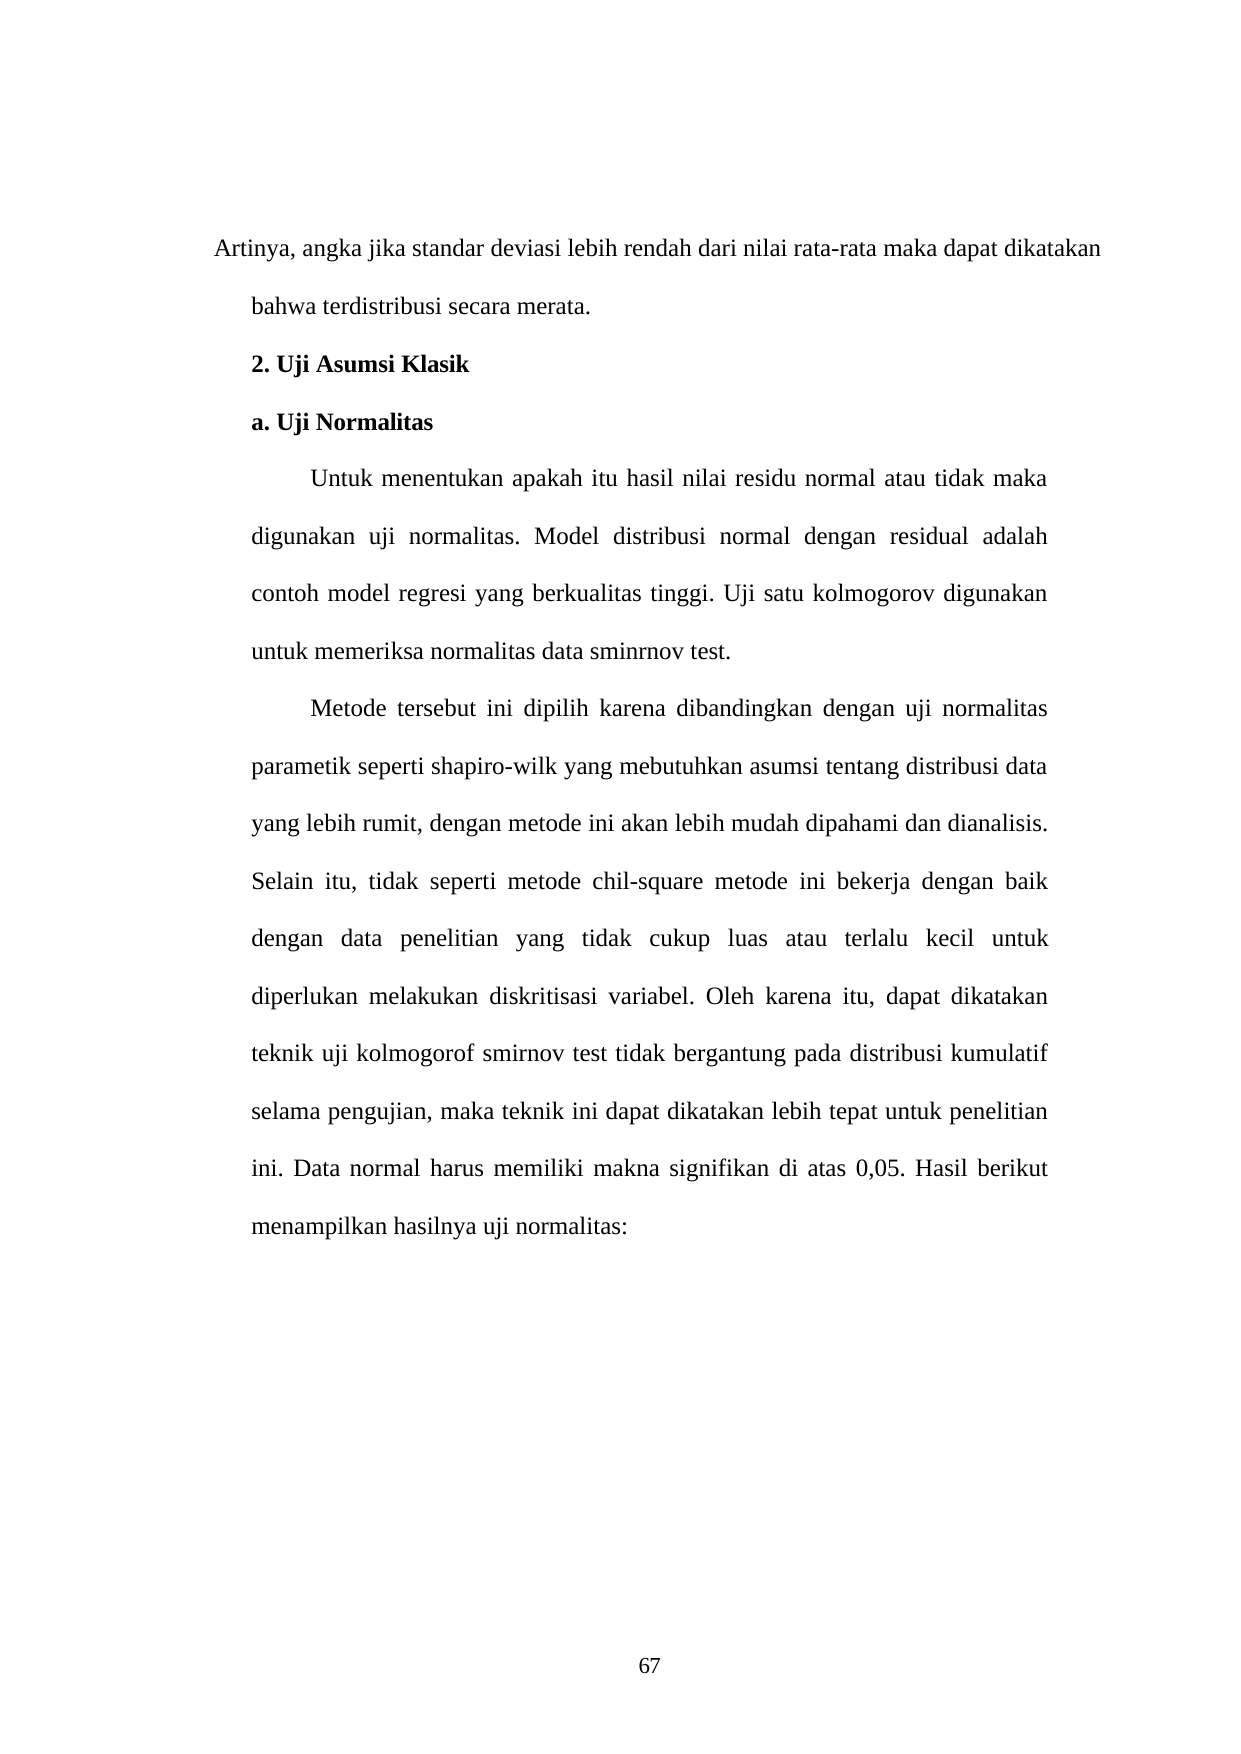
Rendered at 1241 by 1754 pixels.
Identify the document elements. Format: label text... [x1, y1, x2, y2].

subtitle Uji Asumsi Klasik [251, 349, 1107, 378]
list Uji Normalitas [251, 407, 1107, 435]
text Metode tersebut ini dipilih karena dibandingkan dengan uji normalitas parametik seperti shapiro-wilk yang mebutuhkan asumsi tentang distribusi data yang lebih rumit, dengan metode ini akan lebih mudah dipahami dan dianalisis. Selain itu, tidak seperti metode chil-square metode ini bekerja dengan baik dengan data penelitian yang tidak cukup luas atau terlalu kecil untuk diperlukan melakukan diskritisasi variabel. Oleh karena itu, dapat dikatakan teknik uji kolmogorof smirnov test tidak bergantung pada distribusi kumulatif selama pengujian, maka teknik ini dapat dikatakan lebih tepat untuk penelitian ini. Data normal harus memiliki makna signifikan di atas 0,05. Hasil berikut menampilkan hasilnya uji normalitas: [251, 693, 1048, 1240]
text Artinya, angka jika standar deviasi lebih rendah dari nilai rata-rata maka dapat dikatakan bahwa terdistribusi secara merata. [213, 233, 1107, 320]
text Untuk menentukan apakah itu hasil nilai residu normal atau tidak maka digunakan uji normalitas. Model distribusi normal dengan residual adalah contoh model regresi yang berkualitas tinggi. Uji satu kolmogorov digunakan untuk memeriksa normalitas data sminrnov test. [251, 463, 1048, 665]
